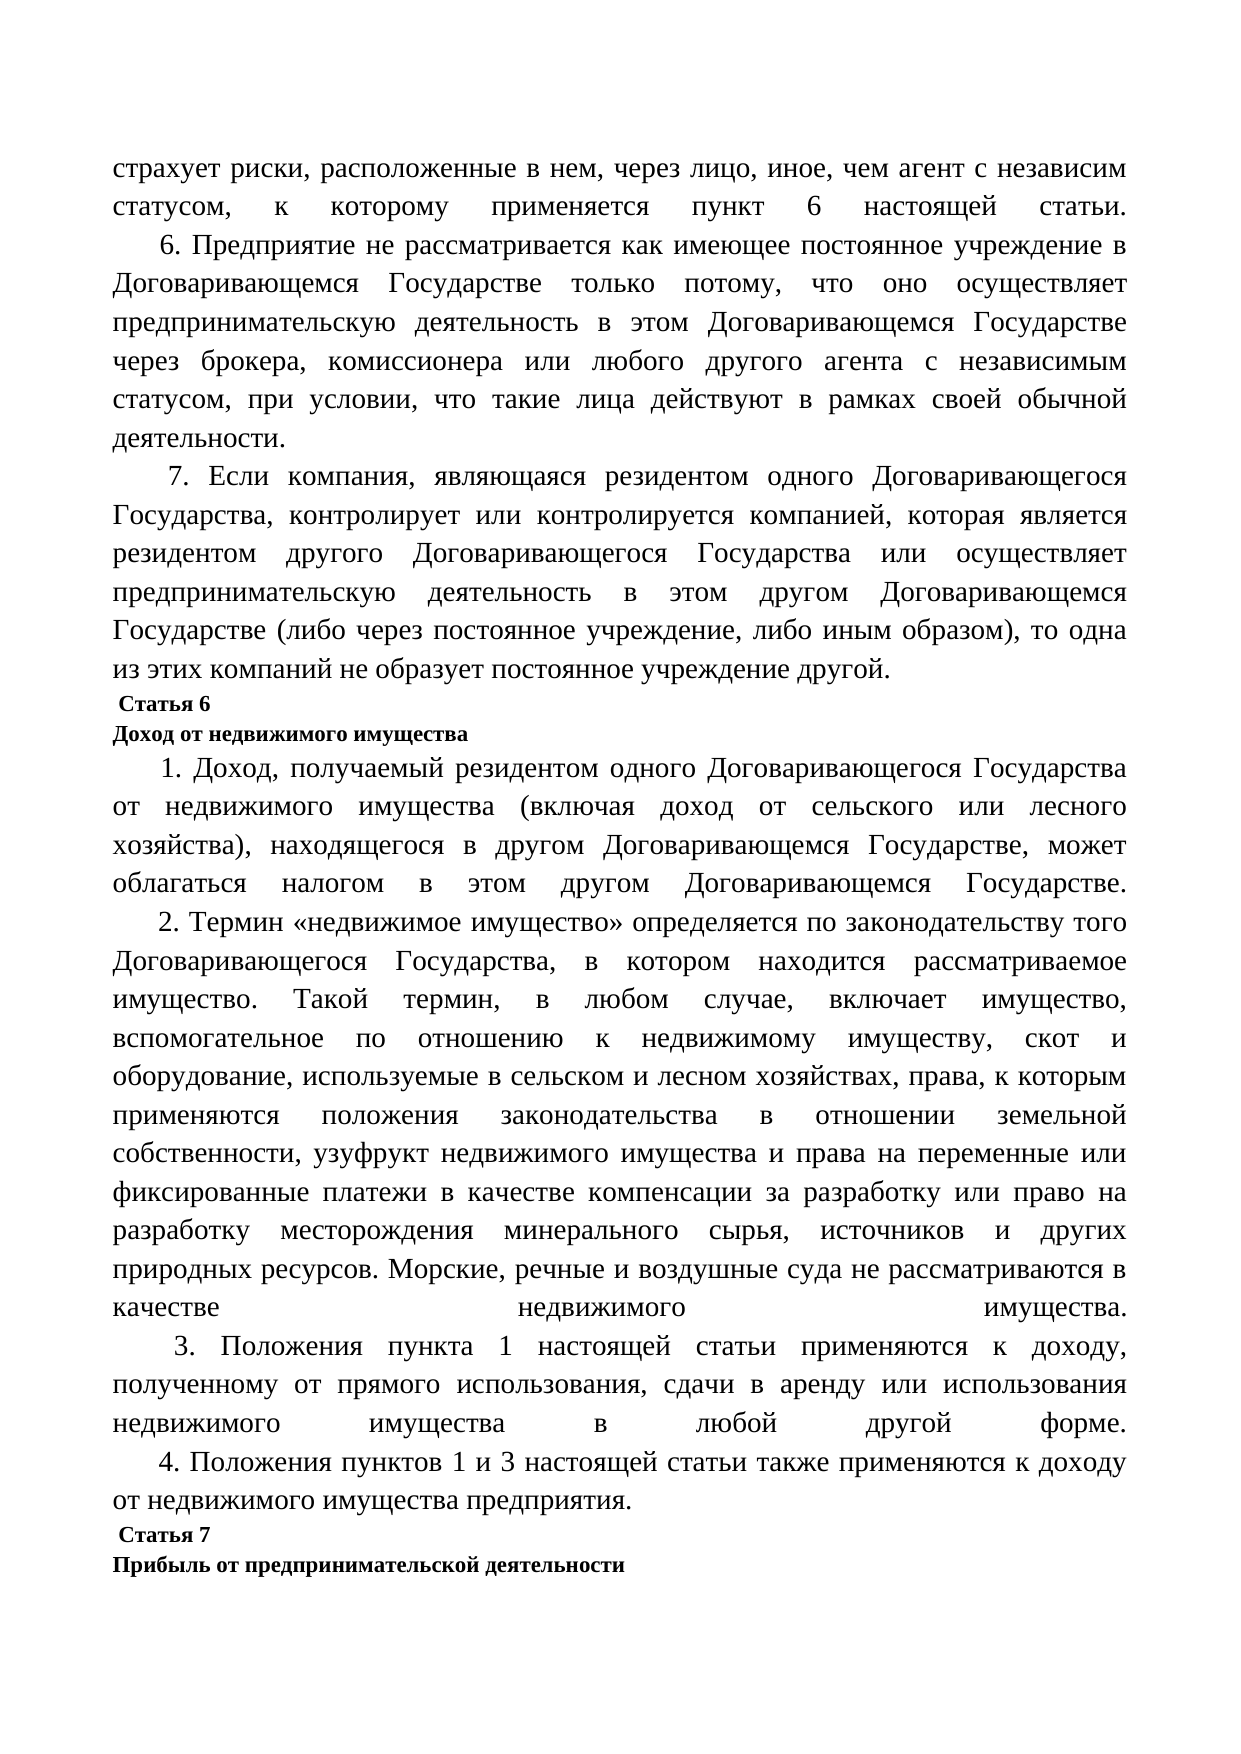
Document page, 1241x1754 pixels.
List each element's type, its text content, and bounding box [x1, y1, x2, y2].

text Статья 6 Доход от недвижимого имущества [112, 689, 1128, 746]
text Статья 7 Прибыль от предпринимательской деятельности [112, 1521, 1128, 1577]
text 1. Доход, получаемый резидентом одного Договаривающегося Государства от недвижимого имущества (включая доход от сельского или лесного хозяйства), находящегося в другом Договаривающемся Государстве, может облагаться налогом в этом другом Договаривающемся Государстве. 2. Термин «недвижимое имущество» определяется по законодательству того Договаривающегося Государства, в котором находится рассматриваемое имущество. Такой термин, в любом случае, включает имущество, вспомогательное по отношению к недвижимому имуществу, скот и оборудование, используемые в сельском и лесном хозяйствах, права, к которым применяются положения законодательства в отношении земельной собственности, узуфрукт недвижимого имущества и права на переменные или фиксированные платежи в качестве компенсации за разработку или право на разработку месторождения минерального сырья, источников и других природных ресурсов. Морские, речные и воздушные суда не рассматриваются в качестве недвижимого имущества. 3. Положения пункта 1 настоящей статьи применяются к доходу, полученному от прямого использования, сдачи в аренду или использования недвижимого имущества в любой другой форме. 4. Положения пунктов 1 и 3 настоящей статьи также применяются к доходу от недвижимого имущества предприятия. [112, 750, 1128, 1516]
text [112, 150, 1128, 684]
